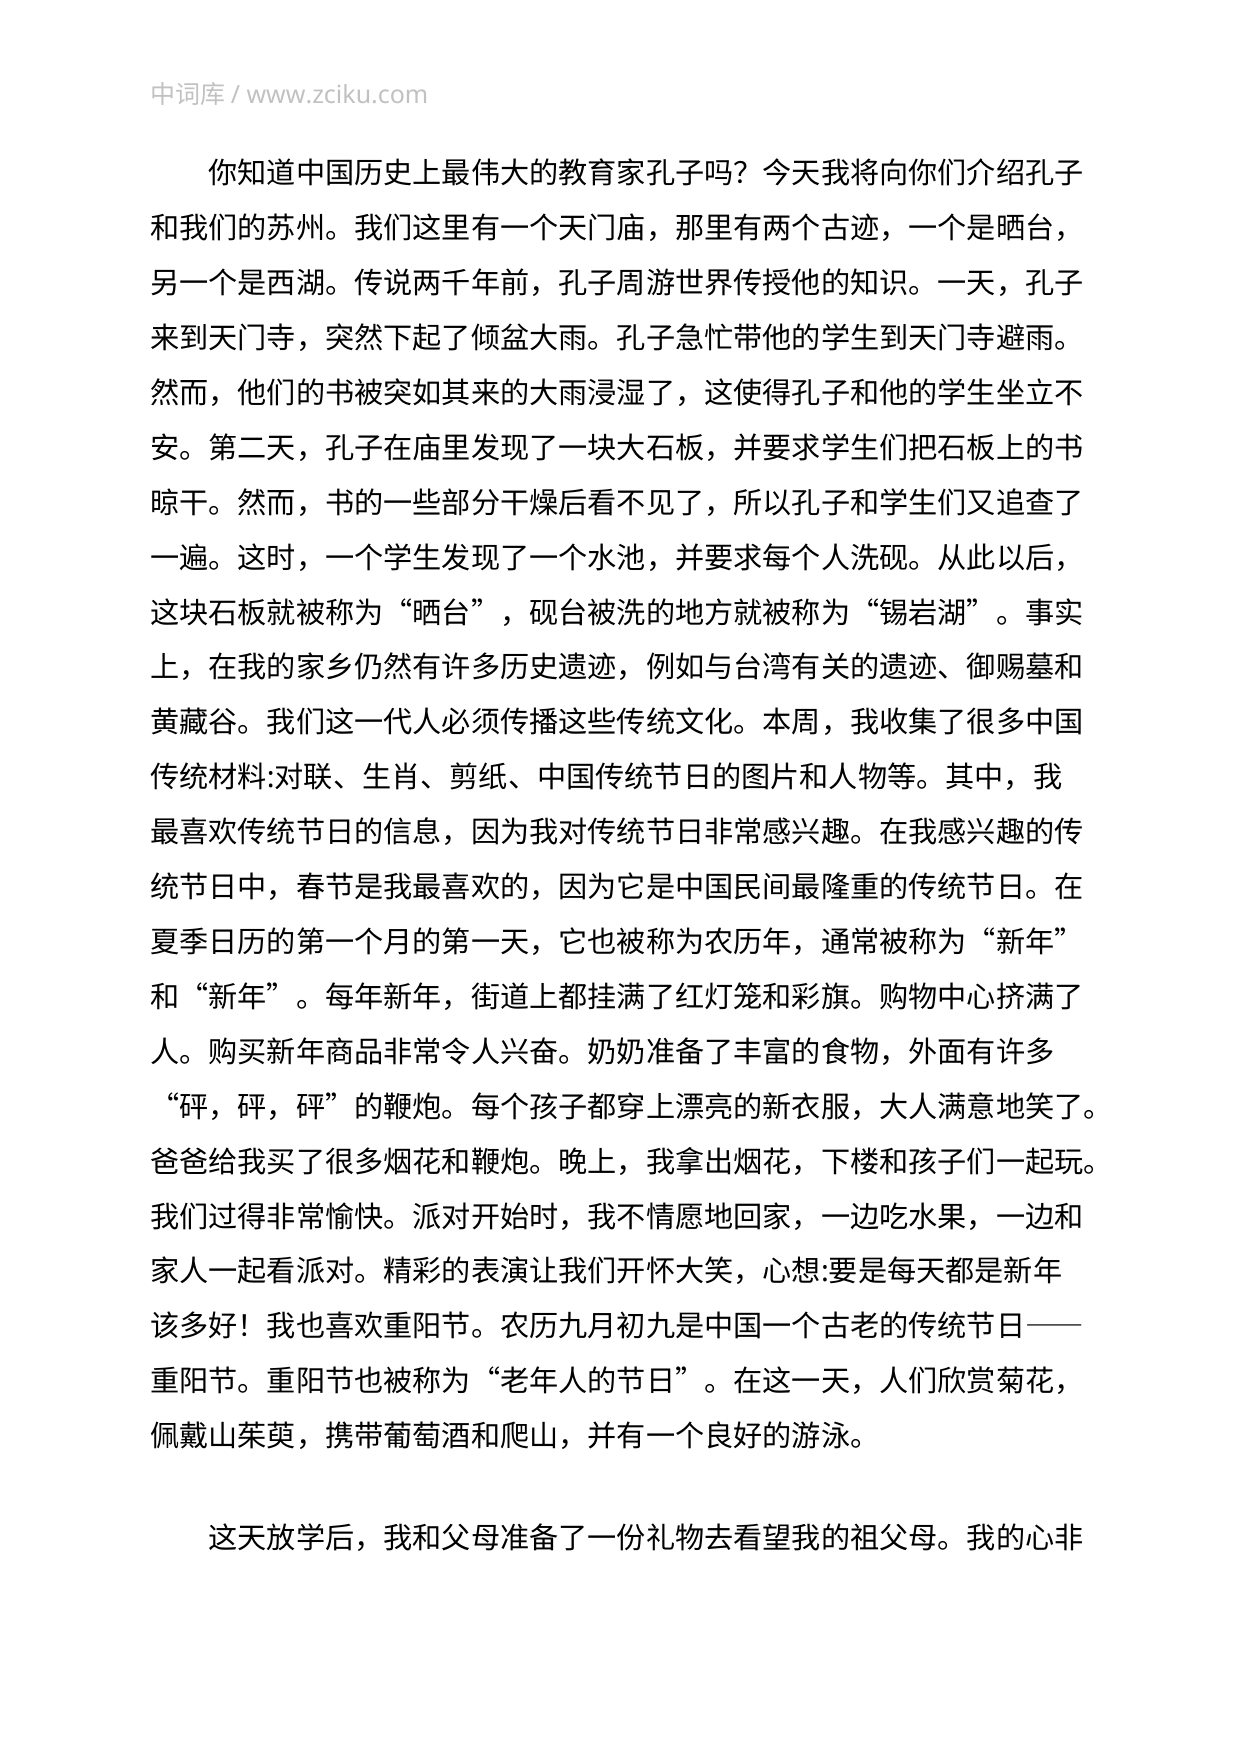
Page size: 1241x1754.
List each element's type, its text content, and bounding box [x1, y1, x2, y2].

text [150, 1514, 1090, 1557]
text 你知道中国历史上最伟大的教育家孔子吗？今天我将向你们介绍孔子和我们的苏州。我们这里有一个天门庙，那里有两个古迹，一个是晒台，另一个是西湖。传说两千年前，孔子周游世界传授他的知识。一天，孔子来到天门寺，突然下起了倾盆大雨。孔子急忙带他的学生到天门寺避雨。然而，他们的书被突如其来的大雨浸湿了，这使得孔子和他的学生坐立不安。第二天，孔子在庙里发现了一块大石板，并要求学生们把石板上的书晾干。然而，书的一些部分干燥后看不见了，所以孔子和学生们又追查了一遍。这时，一个学生发现了一个水池，并要求每个人洗砚。从此以后，这块石板就被称为“晒台”，砚台被洗的地方就被称为“锡岩湖”。事实上，在我的家乡仍然有许多历史遗迹，例如与台湾有关的遗迹、御赐墓和黄藏谷。我们这一代人必须传播这些传统文化。本周，我收集了很多中国传统材料:对联、生肖、剪纸、中国传统节日的图片和人物等。其中，我最喜欢传统节日的信息，因为我对传统节日非常感兴趣。在我感兴趣的传统节日中，春节是我最喜欢的，因为它是中国民间最隆重的传统节日。在夏季日历的第一个月的第一天，它也被称为农历年，通常被称为“新年”和“新年”。每年新年，街道上都挂满了红灯笼和彩旗。购物中心挤满了人。购买新年商品非常令人兴奋。奶奶准备了丰富的食物，外面有许多“砰，砰，砰”的鞭炮。每个孩子都穿上漂亮的新衣服，大人满意地笑了。爸爸给我买了很多烟花和鞭炮。晚上，我拿出烟花，下楼和孩子们一起玩。我们过得非常愉快。派对开始时，我不情愿地回家，一边吃水果，一边和家人一起看派对。精彩的表演让我们开怀大笑，心想:要是每天都是新年该多好！我也喜欢重阳节。农历九月初九是中国一个古老的传统节日——重阳节。重阳节也被称为“老年人的节日”。在这一天，人们欣赏菊花，佩戴山茱萸，携带葡萄酒和爬山，并有一个良好的游泳。 [150, 150, 1090, 1455]
